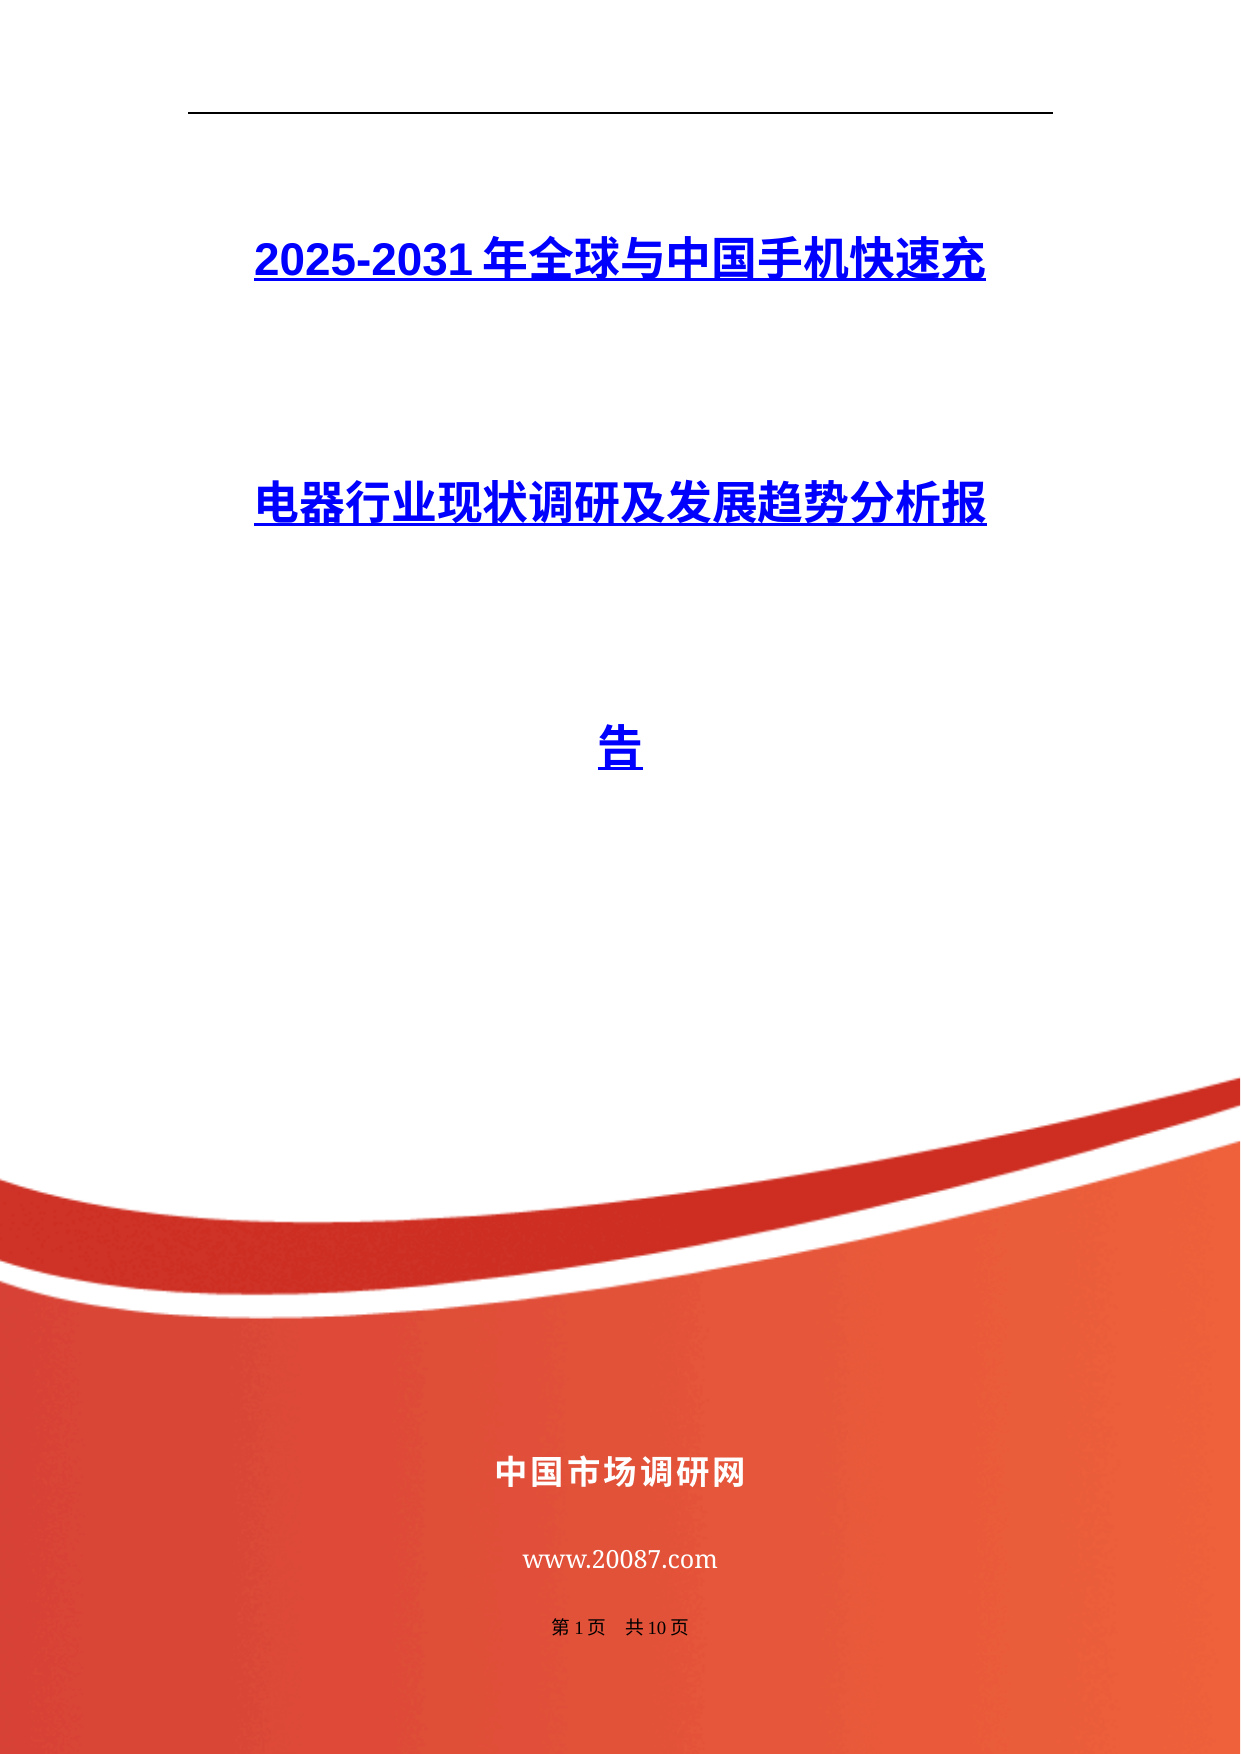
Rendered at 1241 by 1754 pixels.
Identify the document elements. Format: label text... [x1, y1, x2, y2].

picture [0, 1006, 1241, 1754]
text www.20087.com [187, 1526, 1053, 1591]
table_header 2025-2031年全球与中国手机快速充电器行业现状调研及发展趋势分析报告 [188, 207, 1053, 871]
subtitle 中国市场调研网 [187, 1437, 1053, 1502]
